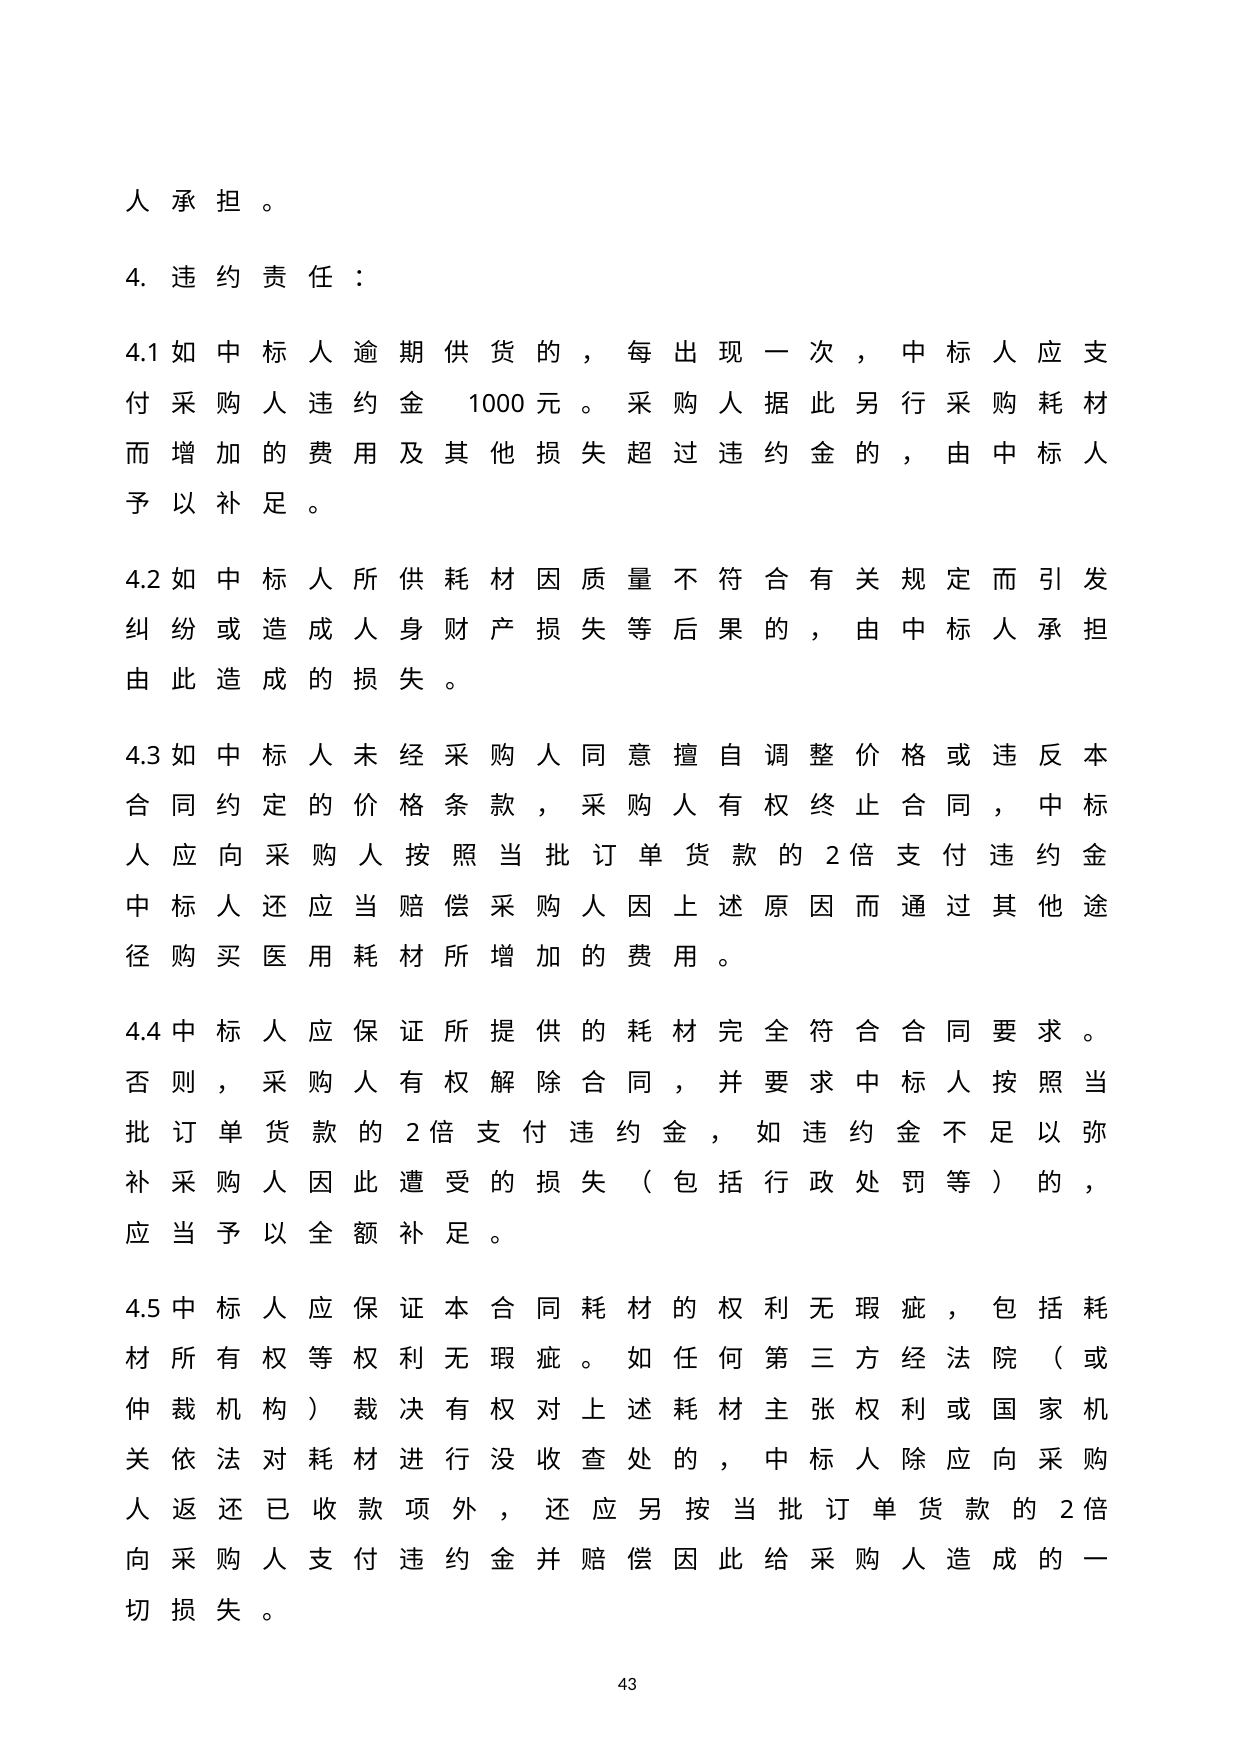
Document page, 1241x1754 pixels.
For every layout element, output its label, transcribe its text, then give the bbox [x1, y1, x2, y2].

text 4.2 如中标人所供耗材因质量不符合有关规定而引发纠纷或造成人身财产损失等后果的，由中标人承担由此造成的损失。 [125, 552, 1129, 703]
text 4.5 中标人应保证本合同耗材的权利无瑕疵，包括耗材所有权等权利无瑕疵。如任何第三方经法院（或仲裁机构）裁决有权对上述耗材主张权利或国家机关依法对耗材进行没收查处的，中标人除应向采购人返还已收款项外，还应另按当批订单货款的2倍向采购人支付违约金并赔偿因此给采购人造成的一切损失。 [125, 1281, 1129, 1634]
text 4. 违约责任： [125, 250, 1129, 301]
text 4.4 中标人应保证所提供的耗材完全符合合同要求。否则，采购人有权解除合同，并要求中标人按照当批订单货款的2倍支付违约金，如违约金不足以弥补采购人因此遭受的损失（包括行政处罚等）的，应当予以全额补足。 [125, 1005, 1129, 1256]
text 4.3 如中标人未经采购人同意擅自调整价格或违反本合同约定的价格条款，采购人有权终止合同，中标人应向采购人按照当批订单货款的2倍支付违约金，中标人还应当赔偿采购人因上述原因而通过其他途径购买医用耗材所增加的费用。 [125, 728, 1129, 980]
text 4.1 如中标人逾期供货的，每出现一次，中标人应支付采购人违约金 1000元。采购人据此另行采购耗材而增加的费用及其他损失超过违约金的，由中标人予以补足。 [125, 326, 1129, 527]
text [125, 175, 1129, 225]
